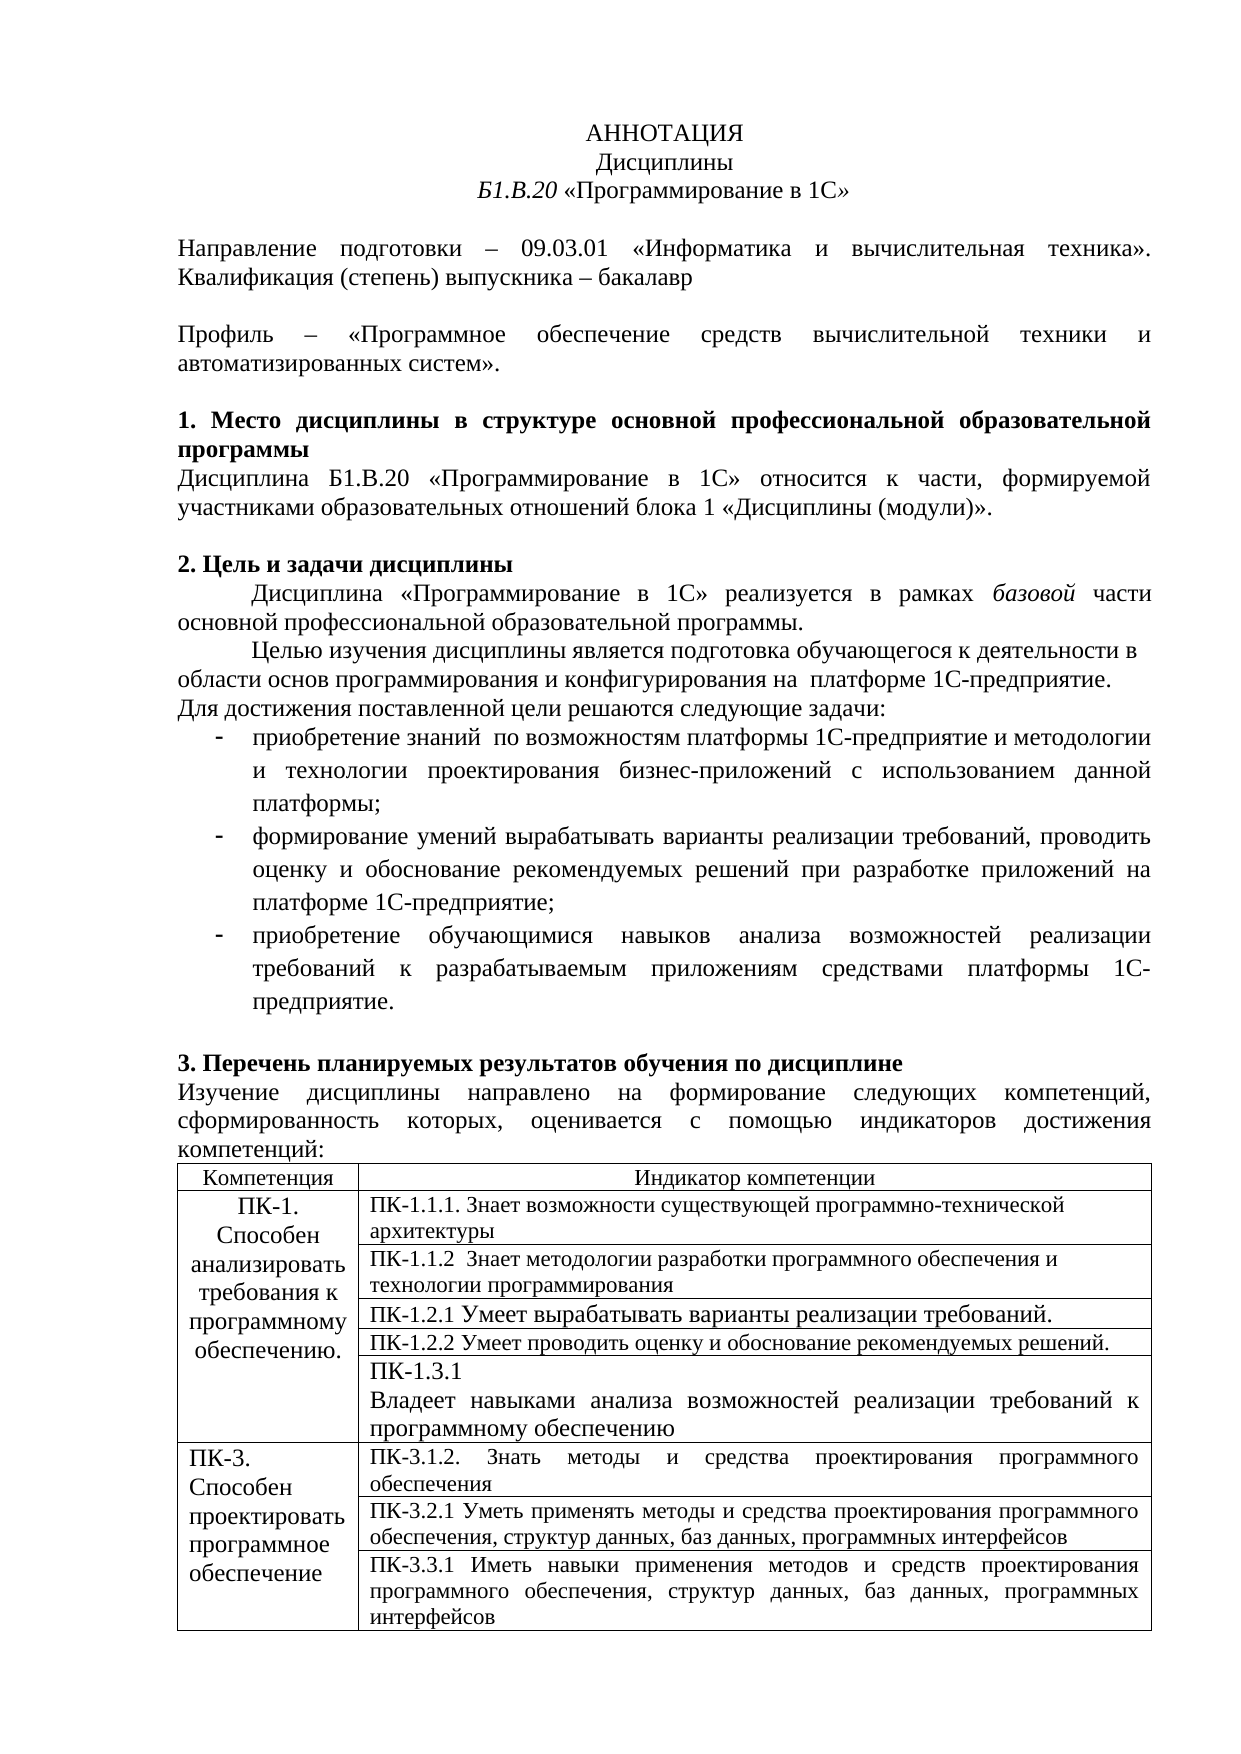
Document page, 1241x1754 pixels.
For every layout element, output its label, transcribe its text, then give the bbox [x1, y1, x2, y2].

text Изучение дисциплины направлено на формирование следующих компетенций, сформированность которых, оценивается с помощью индикаторов достижения компетенций: [177, 1077, 1152, 1163]
text 1. Место дисциплины в структуре основной профессиональной образовательной программы [177, 406, 1152, 463]
table_cell ПК-3.3.1 Иметь навыки применения методов и средств проектирования программного обеспечения, структур данных, баз данных, программных интерфейсов [359, 1551, 1151, 1630]
text Профиль – «Программное обеспечение средств вычислительной техники и автоматизированных систем». [177, 319, 1152, 377]
text Дисциплины [177, 147, 1152, 176]
text Целью изучения дисциплины является подготовка обучающегося к деятельности в области основ программирования и конфигурирования на платформе 1С-предприятие. [177, 636, 1152, 693]
table_cell ПК-1. Способен анализировать требования к программному обеспечению. [178, 1191, 358, 1442]
text 3. Перечень планируемых результатов обучения по дисциплине [177, 1048, 1152, 1077]
text АННОТАЦИЯ [177, 118, 1152, 147]
text 2. Цель и задачи дисциплины [177, 549, 1152, 578]
list приобретение знаний по возможностям платформы 1С-предприятие и методологии и технологии проектирования бизнес-приложений с использованием данной платформы; [215, 722, 1152, 817]
table_cell ПК-3.1.2. Знать методы и средства проектирования программного обеспечения [359, 1443, 1151, 1496]
table_cell ПК-3.2.1 Уметь применять методы и средства проектирования программного обеспечения, структур данных, баз данных, программных интерфейсов [359, 1497, 1151, 1550]
table_cell ПК-1.3.1 Владеет навыками анализа возможностей реализации требований к программному обеспечению [359, 1356, 1151, 1442]
table_cell ПК-1.2.1 Умеет вырабатывать варианты реализации требований. [359, 1299, 1151, 1327]
list формирование умений вырабатывать варианты реализации требований, проводить оценку и обоснование рекомендуемых решений при разработке приложений на платформе 1С-предприятие; [215, 821, 1152, 916]
text Б1.В.20 «Программирование в 1С» [177, 176, 1152, 204]
text Дисциплина Б1.В.20 «Программирование в 1С» относится к части, формируемой участниками образовательных отношений блока 1 «Дисциплины (модули)». [177, 463, 1152, 521]
table_header Компетенция [178, 1164, 358, 1190]
text Дисциплина «Программирование в 1С» реализуется в рамках базовой части основной профессиональной образовательной программы. [177, 578, 1152, 636]
table_cell ПК-1.1.2 Знает методологии разработки программного обеспечения и технологии программирования [359, 1245, 1151, 1298]
list приобретение обучающимися навыков анализа возможностей реализации требований к разрабатываемым приложениям средствами платформы 1С-предприятие. [215, 920, 1152, 1015]
table_cell ПК-1.2.2 Умеет проводить оценку и обоснование рекомендуемых решений. [359, 1329, 1151, 1355]
text Для достижения поставленной цели решаются следующие задачи: [177, 693, 1152, 722]
table_header Индикатор компетенции [359, 1164, 1151, 1190]
table_cell ПК-1.1.1. Знает возможности существующей программно-технической архитектуры [359, 1191, 1151, 1244]
table_cell ПК-3. Способен проектировать программное обеспечение [178, 1443, 358, 1630]
text Направление подготовки – 09.03.01 «Информатика и вычислительная техника». Квалификация (степень) выпускника – бакалавр [177, 233, 1152, 291]
